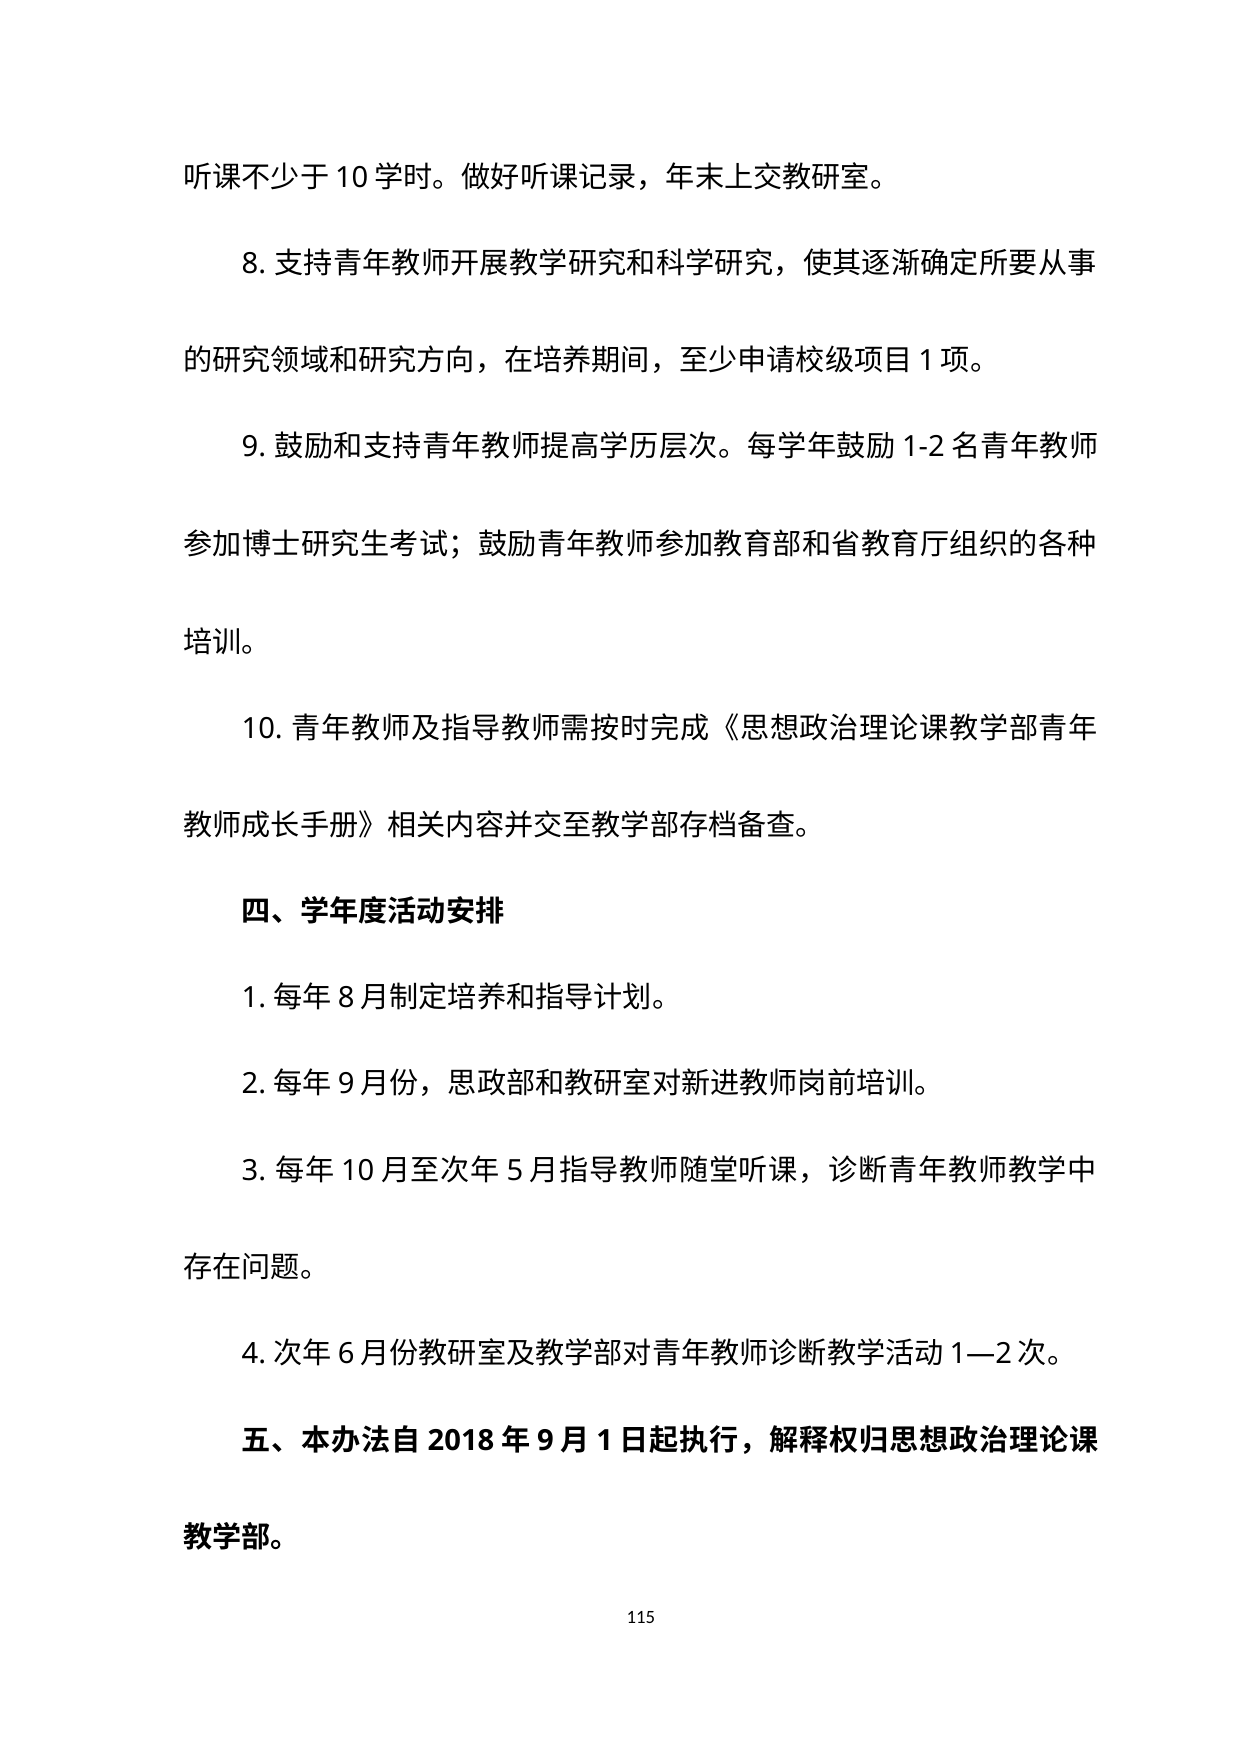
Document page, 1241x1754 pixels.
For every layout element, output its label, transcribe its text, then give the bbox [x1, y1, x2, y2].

text 8. 支持青年教师开展教学研究和科学研究，使其逐渐确定所要从事的研究领域和研究方向，在培养期间，至少申请校级项目1项。 [183, 228, 1098, 391]
text 2. 每年9月份，思政部和教研室对新进教师岗前培训。 [183, 1049, 1098, 1114]
text 10. 青年教师及指导教师需按时完成《思想政治理论课教学部青年教师成长手册》相关内容并交至教学部存档备查。 [183, 693, 1098, 855]
text 1. 每年8月制定培养和指导计划。 [183, 963, 1098, 1028]
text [183, 142, 1098, 207]
text 四、学年度活动安排 [183, 877, 1098, 942]
text 9. 鼓励和支持青年教师提高学历层次。每学年鼓励1-2名青年教师参加博士研究生考试；鼓励青年教师参加教育部和省教育厅组织的各种培训。 [183, 412, 1098, 672]
text 五、本办法自2018年9月1日起执行，解释权归思想政治理论课教学部。 [183, 1405, 1098, 1567]
text 3. 每年10月至次年5月指导教师随堂听课，诊断青年教师教学中存在问题。 [183, 1135, 1098, 1297]
text 4. 次年6月份教研室及教学部对青年教师诊断教学活动1—2次。 [183, 1319, 1098, 1384]
